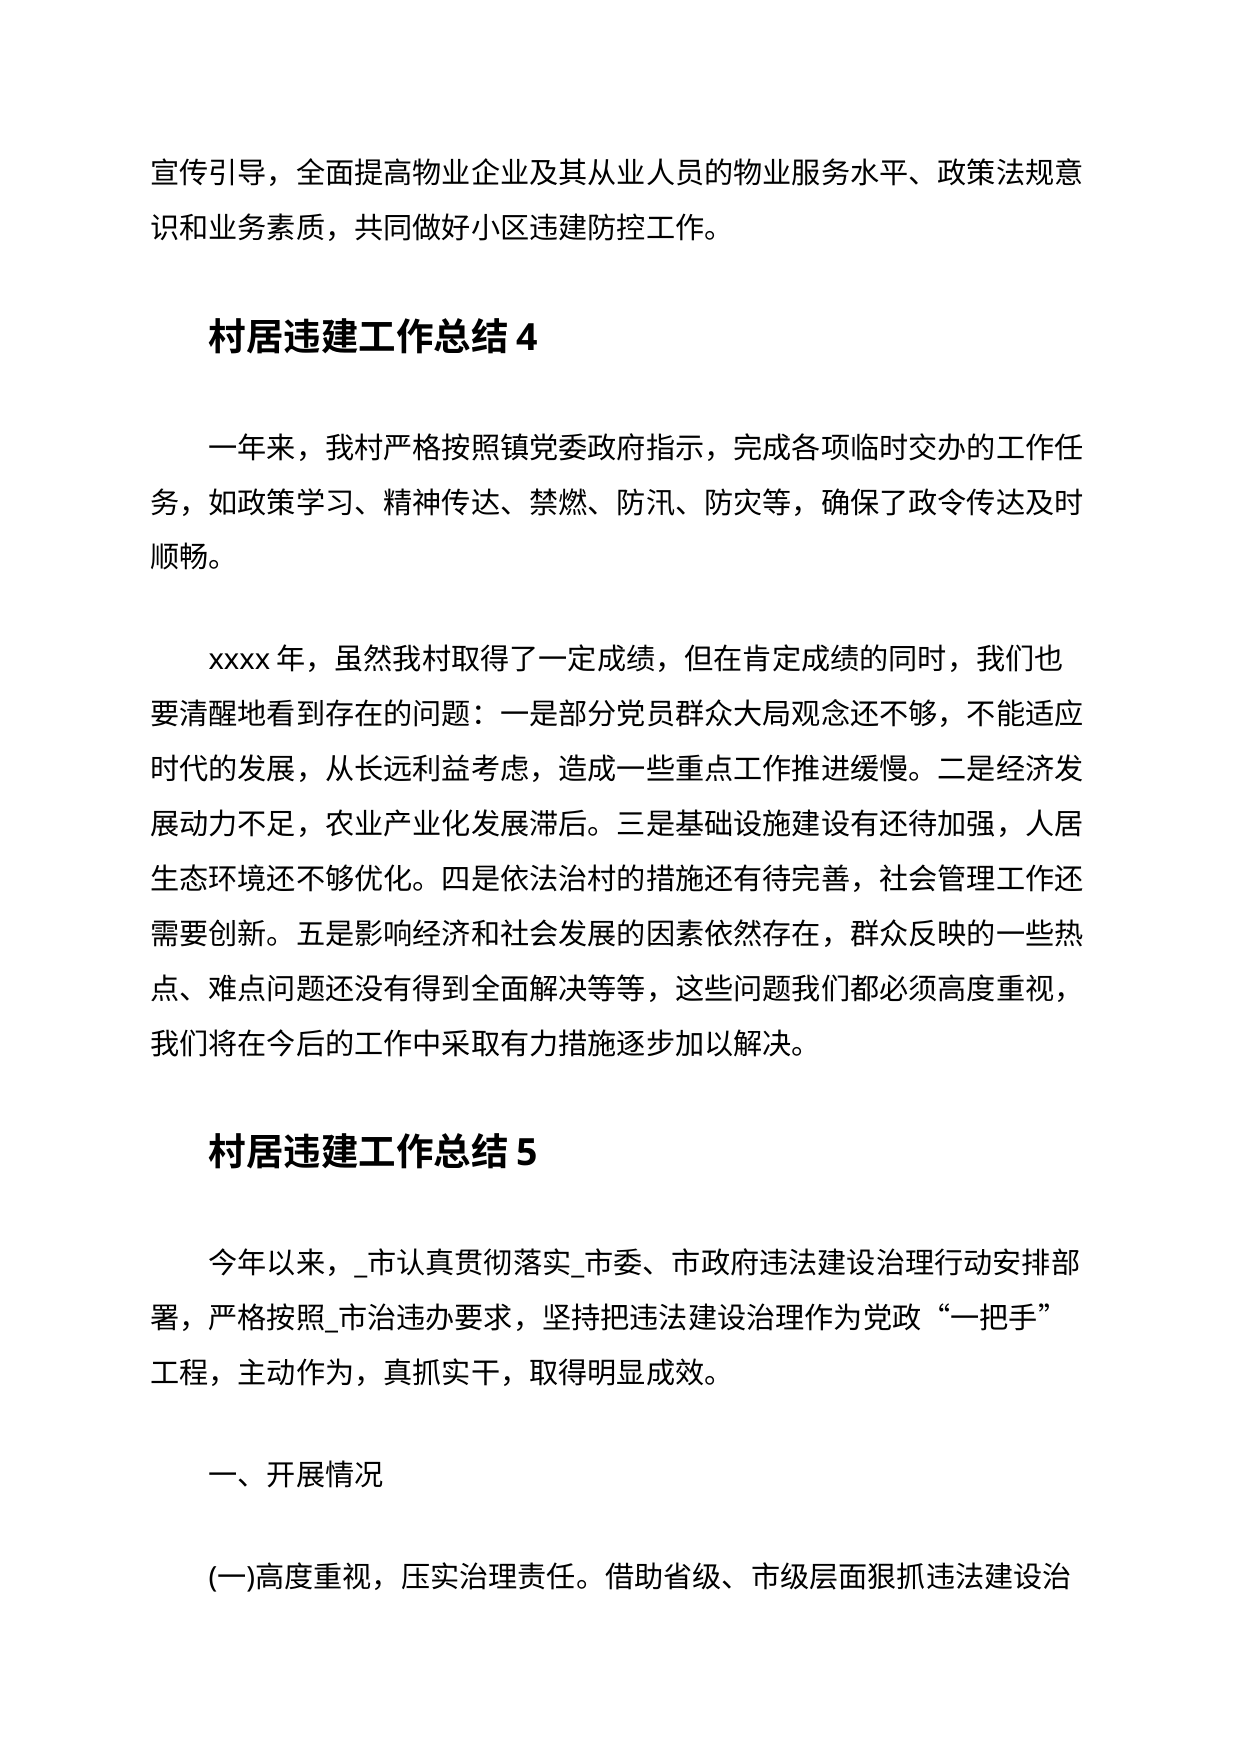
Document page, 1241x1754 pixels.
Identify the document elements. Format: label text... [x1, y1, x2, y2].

text 一年来，我村严格按照镇党委政府指示，完成各项临时交办的工作任务，如政策学习、精神传达、禁燃、防汛、防灾等，确保了政令传达及时顺畅。 [150, 424, 1090, 576]
text 村居违建工作总结5 [150, 1122, 1090, 1176]
text xxxx年，虽然我村取得了一定成绩，但在肯定成绩的同时，我们也要清醒地看到存在的问题：一是部分党员群众大局观念还不够，不能适应时代的发展，从长远利益考虑，造成一些重点工作推进缓慢。二是经济发展动力不足，农业产业化发展滞后。三是基础设施建设有还待加强，人居生态环境还不够优化。四是依法治村的措施还有待完善，社会管理工作还需要创新。五是影响经济和社会发展的因素依然存在，群众反映的一些热点、难点问题还没有得到全面解决等等，这些问题我们都必须高度重视，我们将在今后的工作中采取有力措施逐步加以解决。 [150, 636, 1090, 1062]
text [150, 150, 1090, 247]
text 一、开展情况 [150, 1451, 1090, 1494]
text 村居违建工作总结4 [150, 307, 1090, 361]
text 今年以来，_市认真贯彻落实_市委、市政府违法建设治理行动安排部署，严格按照_市治违办要求，坚持把违法建设治理作为党政“一把手”工程，主动作为，真抓实干，取得明显成效。 [150, 1239, 1090, 1392]
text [150, 1553, 1090, 1596]
